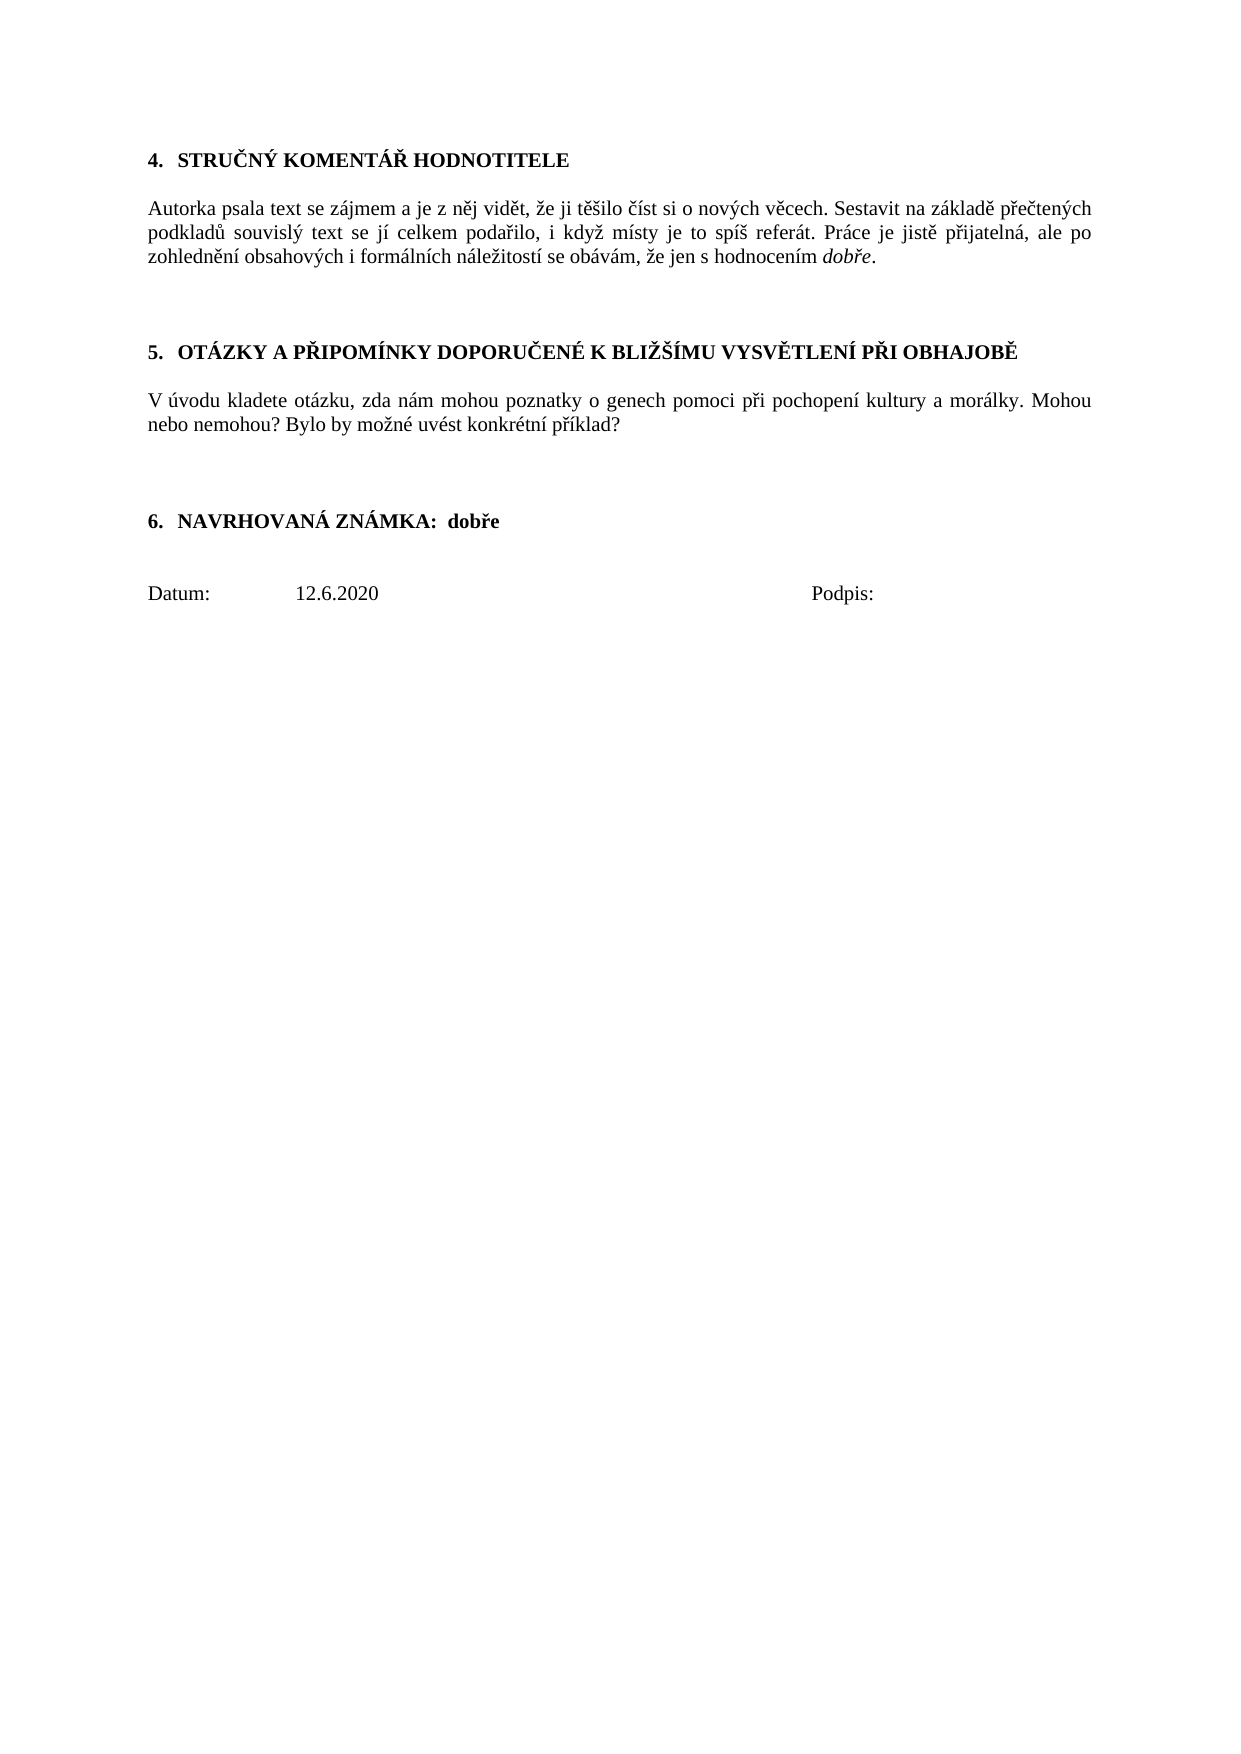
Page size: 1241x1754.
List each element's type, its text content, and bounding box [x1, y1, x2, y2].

text Autorka psala text se zájmem a je z něj vidět, že ji těšilo číst si o nových věcech. Sestavit na základě přečtených podkladů souvislý text se jí celkem podařilo, i když místy je to spíš referát. Práce je jistě přijatelná, ale po zohlednění obsahových i formálních náležitostí se obávám, že jen s hodnocením dobře. [148, 196, 1093, 268]
text 5. OTÁZKY A PŘIPOMÍNKY DOPORUČENÉ K BLIŽŠÍMU VYSVĚTLENÍ PŘI OBHAJOBĚ [148, 340, 1093, 364]
text 6. NAVRHOVANÁ ZNÁMKA: dobře [148, 508, 1093, 533]
text Datum: 12.6.2020 Podpis: [148, 581, 1093, 605]
text 4. STRUČNÝ KOMENTÁŘ HODNOTITELE [148, 148, 1093, 172]
text V úvodu kladete otázku, zda nám mohou poznatky o genech pomoci při pochopení kultury a morálky. Mohou nebo nemohou? Bylo by možné uvést konkrétní příklad? [148, 388, 1093, 436]
